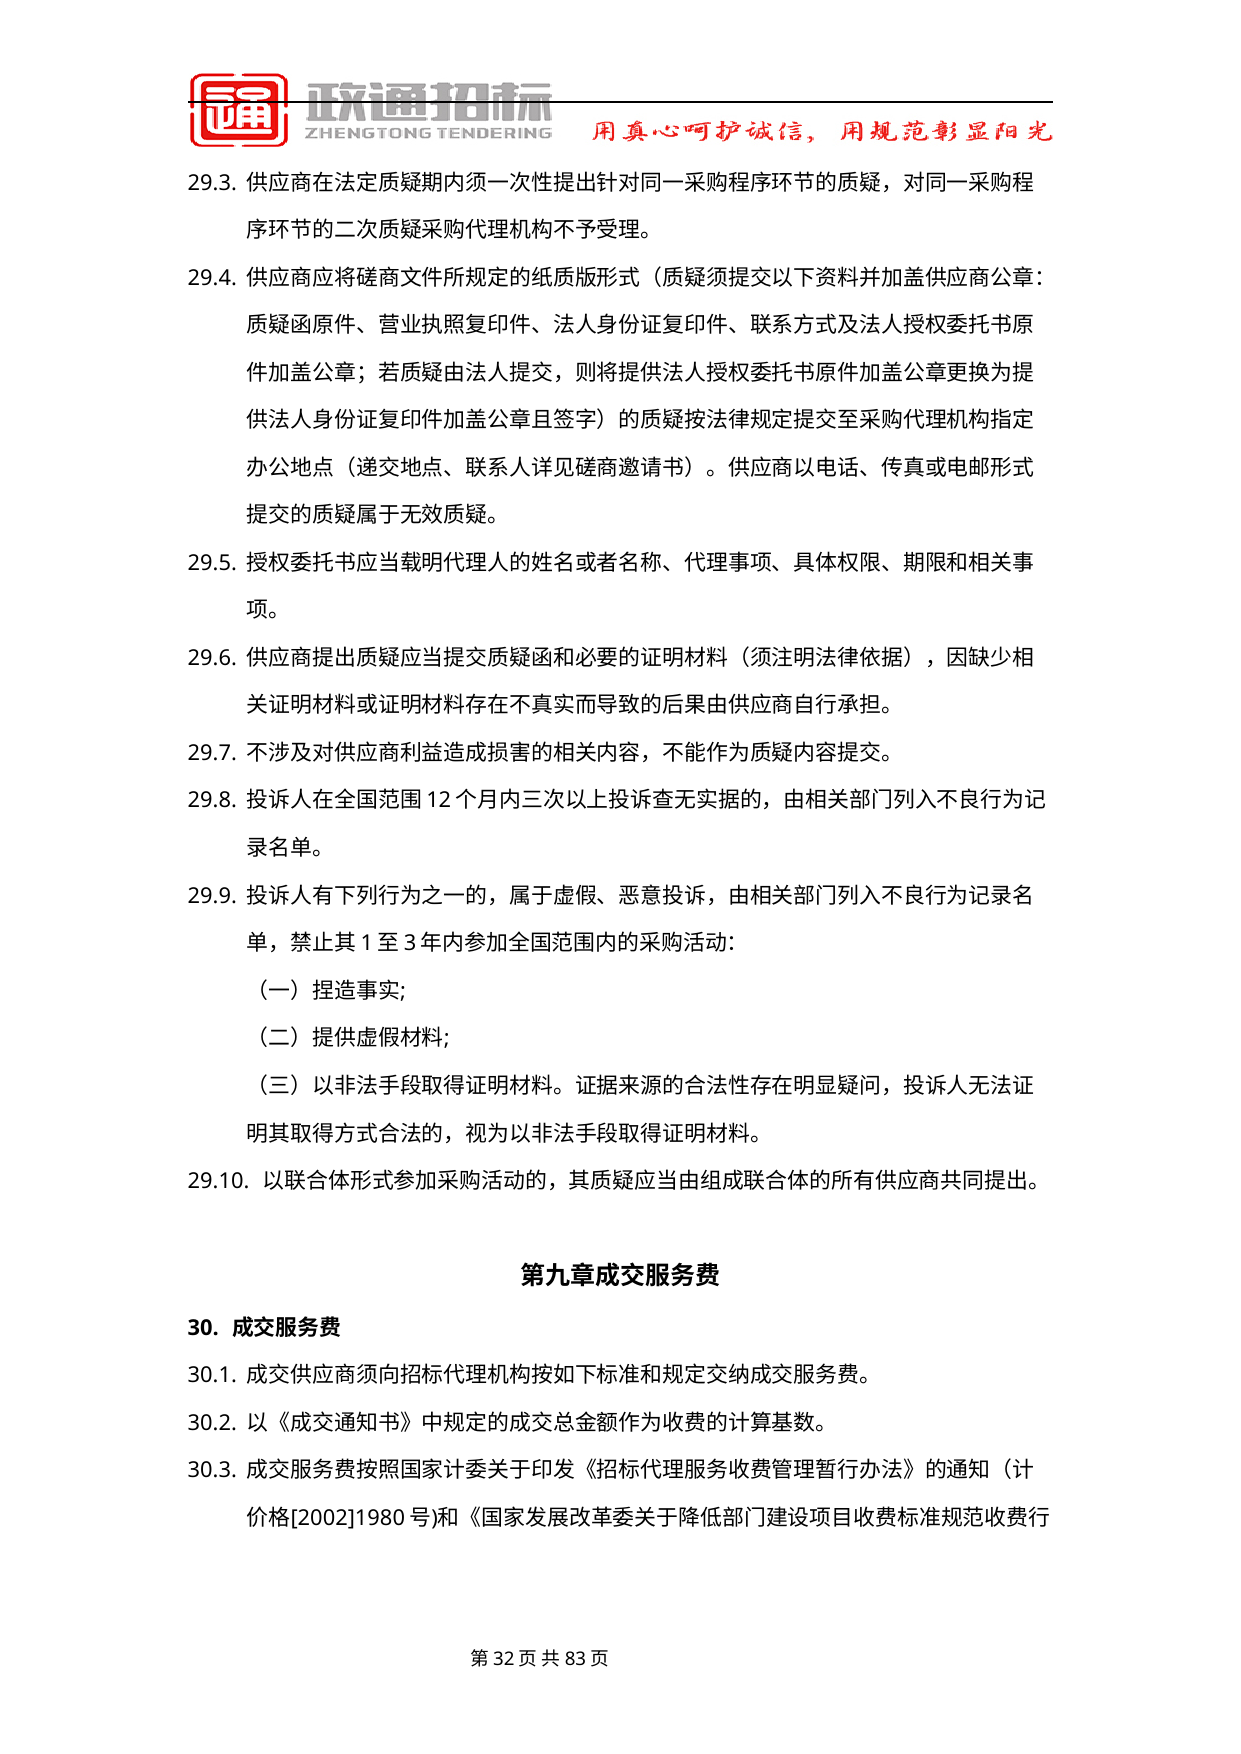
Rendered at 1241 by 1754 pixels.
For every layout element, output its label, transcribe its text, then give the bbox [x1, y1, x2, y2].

list 授权委托书应当载明代理人的姓名或者名称、代理事项、具体权限、期限和相关事项。 [187, 545, 1053, 624]
list 成交供应商须向招标代理机构按如下标准和规定交纳成交服务费。 [187, 1357, 1053, 1389]
text （三）以非法手段取得证明材料。证据来源的合法性存在明显疑问，投诉人无法证明其取得方式合法的，视为以非法手段取得证明材料。 [247, 1068, 1053, 1147]
list 以联合体形式参加采购活动的，其质疑应当由组成联合体的所有供应商共同提出。 [187, 1163, 1053, 1195]
list 成交服务费按照国家计委关于印发《招标代理服务收费管理暂行办法》的通知（计价格[2002]1980号)和《国家发展改革委关于降低部门建设项目收费标准规范收费行为等有关问题的通知》(发改价格[2011]534)的规定标准服务类收取，成交服务费最低收费标准为伍仟元整。 [187, 1452, 1053, 1532]
text （一）捏造事实; [247, 973, 1053, 1004]
picture [188, 73, 1053, 101]
picture [188, 103, 1053, 147]
text （二）提供虚假材料; [247, 1020, 1053, 1052]
list 供应商在法定质疑期内须一次性提出针对同一采购程序环节的质疑，对同一采购程序环节的二次质疑采购代理机构不予受理。 [187, 164, 1053, 244]
subtitle 第九章成交服务费 [187, 1255, 1053, 1292]
list 以《成交通知书》中规定的成交总金额作为收费的计算基数。 [187, 1405, 1053, 1437]
list 不涉及对供应商利益造成损害的相关内容，不能作为质疑内容提交。 [187, 735, 1053, 767]
list 投诉人在全国范围12个月内三次以上投诉查无实据的，由相关部门列入不良行为记录名单。 [187, 782, 1053, 862]
subtitle 成交服务费 [187, 1310, 1053, 1341]
list 投诉人有下列行为之一的，属于虚假、恶意投诉，由相关部门列入不良行为记录名单，禁止其1至3年内参加全国范围内的采购活动： [187, 878, 1053, 957]
list 供应商提出质疑应当提交质疑函和必要的证明材料（须注明法律依据），因缺少相关证明材料或证明材料存在不真实而导致的后果由供应商自行承担。 [187, 640, 1053, 719]
list 供应商应将磋商文件所规定的纸质版形式（质疑须提交以下资料并加盖供应商公章：质疑函原件、营业执照复印件、法人身份证复印件、联系方式及法人授权委托书原件加盖公章；若质疑由法人提交，则将提供法人授权委托书原件加盖公章更换为提供法人身份证复印件加盖公章且签字）的质疑按法律规定提交至采购代理机构指定办公地点（递交地点、联系人详见磋商邀请书）。供应商以电话、传真或电邮形式提交的质疑属于无效质疑。 [187, 259, 1053, 529]
